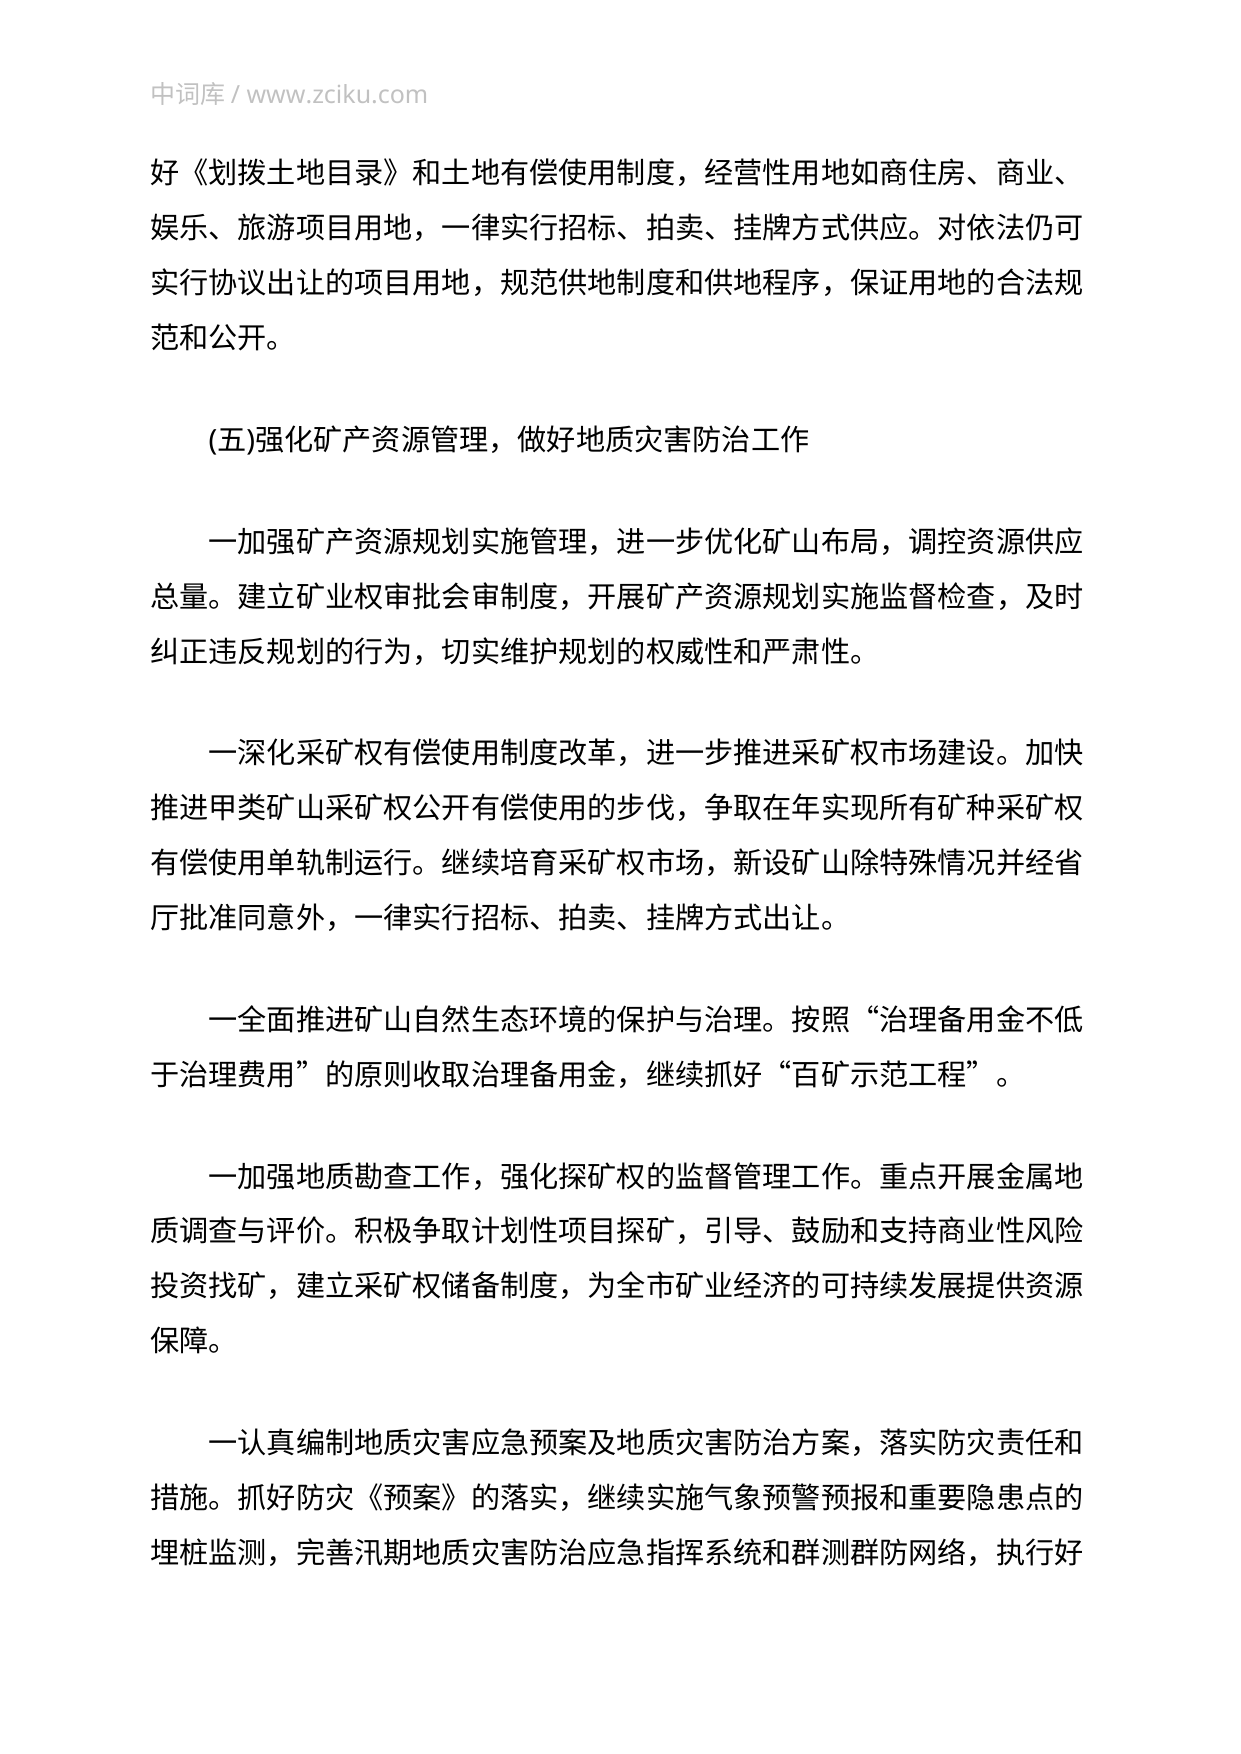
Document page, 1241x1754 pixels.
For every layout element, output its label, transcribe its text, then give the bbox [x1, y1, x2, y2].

text 一加强地质勘查工作，强化探矿权的监督管理工作。重点开展金属地质调查与评价。积极争取计划性项目探矿，引导、鼓励和支持商业性风险投资找矿，建立采矿权储备制度，为全市矿业经济的可持续发展提供资源保障。 [150, 1153, 1090, 1360]
text 一深化采矿权有偿使用制度改革，进一步推进采矿权市场建设。加快推进甲类矿山采矿权公开有偿使用的步伐，争取在年实现所有矿种采矿权有偿使用单轨制运行。继续培育采矿权市场，新设矿山除特殊情况并经省厅批准同意外，一律实行招标、拍卖、挂牌方式出让。 [150, 730, 1090, 937]
text 一全面推进矿山自然生态环境的保护与治理。按照“治理备用金不低于治理费用”的原则收取治理备用金，继续抓好“百矿示范工程”。 [150, 996, 1090, 1094]
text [150, 1419, 1090, 1572]
text (五)强化矿产资源管理，做好地质灾害防治工作 [150, 416, 1090, 459]
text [150, 150, 1090, 357]
text 一加强矿产资源规划实施管理，进一步优化矿山布局，调控资源供应总量。建立矿业权审批会审制度，开展矿产资源规划实施监督检查，及时纠正违反规划的行为，切实维护规划的权威性和严肃性。 [150, 518, 1090, 671]
